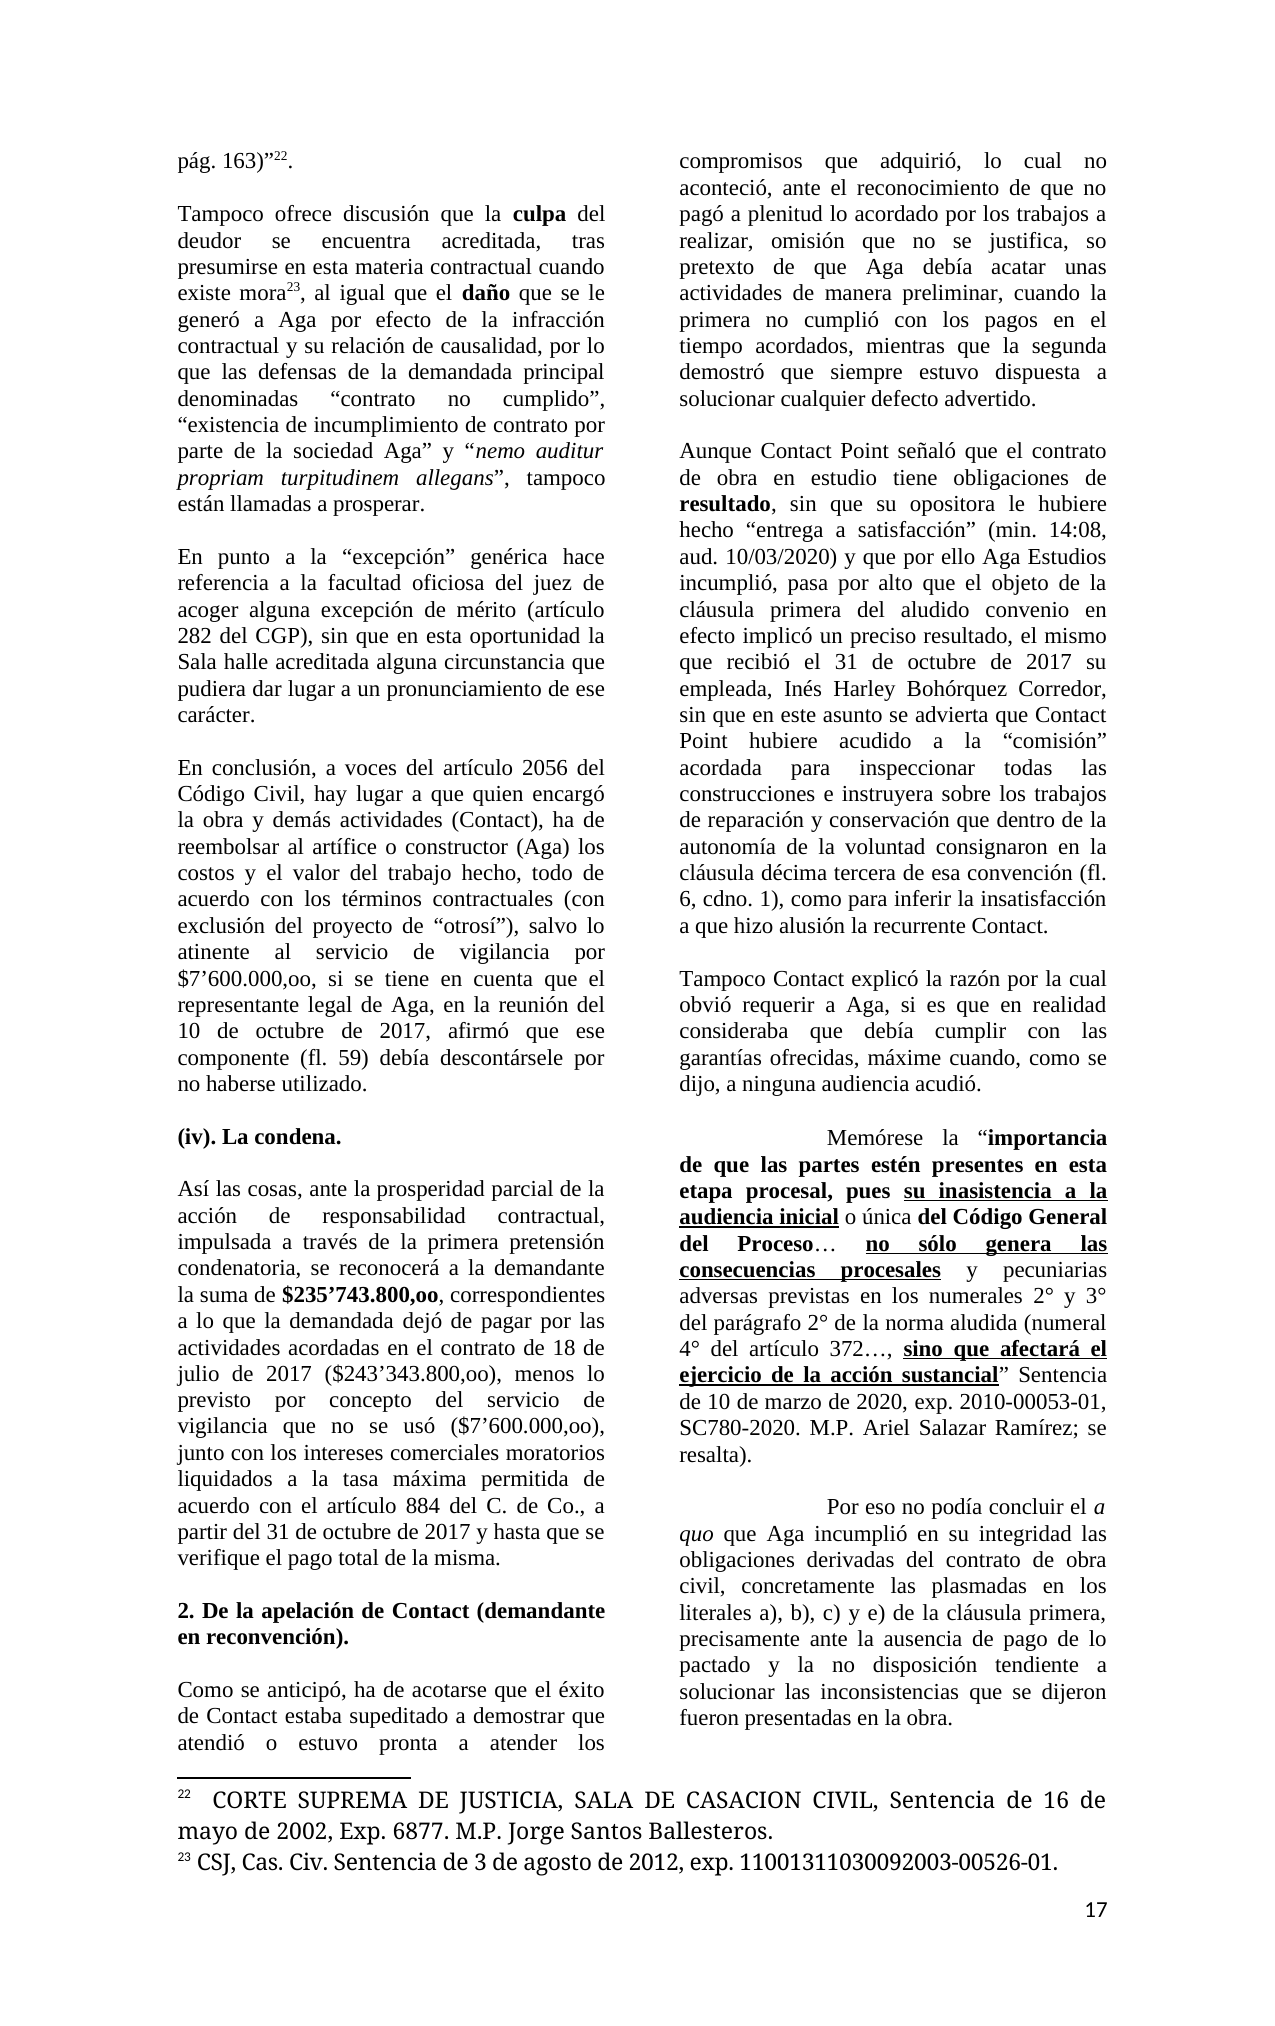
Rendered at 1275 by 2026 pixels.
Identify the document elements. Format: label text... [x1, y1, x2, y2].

text En conclusión, a voces del artículo 2056 del Código Civil, hay lugar a que quien encargó la obra y demás actividades (Contact), ha de reembolsar al artífice o constructor (Aga) los costos y el valor del trabajo hecho, todo de acuerdo con los términos contractuales (con exclusión del proyecto de “otrosí”), salvo lo atinente al servicio de vigilancia por $7’600.000,oo, si se tiene en cuenta que el representante legal de Aga, en la reunión del 10 de octubre de 2017, afirmó que ese componente (fl. 59) debía descontársele por no haberse utilizado. [177, 754, 605, 1096]
text (iv). La condena. [177, 1123, 605, 1149]
text Como se anticipó, ha de acotarse que el éxito de Contact estaba supeditado a demostrar que atendió o estuvo pronta a atender los compromisos que adquirió, lo cual no aconteció, ante el reconocimiento de que no pagó a plenitud lo acordado por los trabajos a realizar, omisión que no se justifica, so pretexto de que Aga debía acatar unas actividades de manera preliminar, cuando la primera no cumplió con los pagos en el tiempo acordados, mientras que la segunda demostró que siempre estuvo dispuesta a solucionar cualquier defecto advertido. [177, 1676, 605, 1755]
text Tampoco ofrece discusión que la culpa del deudor se encuentra acreditada, tras presumirse en esta materia contractual cuando existe mora, al igual que el daño que se le generó a Aga por efecto de la infracción contractual y su relación de causalidad, por lo que las defensas de la demandada principal denominadas “contrato no cumplido”, “existencia de incumplimiento de contrato por parte de la sociedad Aga” y “nemo auditur propriam turpitudinem allegans”, tampoco están llamadas a prosperar. [177, 200, 605, 517]
text Como se anticipó, ha de acotarse que el éxito de Contact estaba supeditado a demostrar que atendió o estuvo pronta a atender los compromisos que adquirió, lo cual no aconteció, ante el reconocimiento de que no pagó a plenitud lo acordado por los trabajos a realizar, omisión que no se justifica, so pretexto de que Aga debía acatar unas actividades de manera preliminar, cuando la primera no cumplió con los pagos en el tiempo acordados, mientras que la segunda demostró que siempre estuvo dispuesta a solucionar cualquier defecto advertido. [679, 148, 1107, 411]
text 2. De la apelación de Contact (demandante en reconvención). [177, 1597, 605, 1650]
text Aunque Contact Point señaló que el contrato de obra en estudio tiene obligaciones de resultado, sin que su opositora le hubiere hecho “entrega a satisfacción” (min. 14:08, aud. 10/03/2020) y que por ello Aga Estudios incumplió, pasa por alto que el objeto de la cláusula primera del aludido convenio en efecto implicó un preciso resultado, el mismo que recibió el 31 de octubre de 2017 su empleada, Inés Harley Bohórquez Corredor, sin que en este asunto se advierta que Contact Point hubiere acudido a la “comisión” acordada para inspeccionar todas las construcciones e instruyera sobre los trabajos de reparación y conservación que dentro de la autonomía de la voluntad consignaron en la cláusula décima tercera de esa convención (fl. 6, cdno. 1), como para inferir la insatisfacción a que hizo alusión la recurrente Contact. [679, 437, 1107, 938]
text Por eso no podía concluir el a quo que Aga incumplió en su integridad las obligaciones derivadas del contrato de obra civil, concretamente las plasmadas en los literales a), b), c) y e) de la cláusula primera, precisamente ante la ausencia de pago de lo pactado y la no disposición tendiente a solucionar las inconsistencias que se dijeron fueron presentadas en la obra. [679, 1493, 1107, 1731]
text Tampoco Contact explicó la razón por la cual obvió requerir a Aga, si es que en realidad consideraba que debía cumplir con las garantías ofrecidas, máxime cuando, como se dijo, a ninguna audiencia acudió. [679, 964, 1107, 1096]
text Memórese la “importancia de que las partes estén presentes en esta etapa procesal, pues su inasistencia a la audiencia inicial o única del Código General del Proceso… no sólo genera las consecuencias procesales y pecuniarias adversas previstas en los numerales 2° y 3° del parágrafo 2° de la norma aludida (numeral 4° del artículo 372…, sino que afectará el ejercicio de la acción sustancial” Sentencia de 10 de marzo de 2020, exp. 2010-00053-01, SC780-2020. M.P. Ariel Salazar Ramírez; se resalta). [679, 1124, 1107, 1467]
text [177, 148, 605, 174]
text En punto a la “excepción” genérica hace referencia a la facultad oficiosa del juez de acoger alguna excepción de mérito (artículo 282 del CGP), sin que en esta oportunidad la Sala halle acreditada alguna circunstancia que pudiera dar lugar a un pronunciamiento de ese carácter. [177, 543, 605, 727]
text Así las cosas, ante la prosperidad parcial de la acción de responsabilidad contractual, impulsada a través de la primera pretensión condenatoria, se reconocerá a la demandante la suma de $235’743.800,oo, correspondientes a lo que la demandada dejó de pagar por las actividades acordadas en el contrato de 18 de julio de 2017 ($243’343.800,oo), menos lo previsto por concepto del servicio de vigilancia que no se usó ($7’600.000,oo), junto con los intereses comerciales moratorios liquidados a la tasa máxima permitida de acuerdo con el artículo 884 del C. de Co., a partir del 31 de octubre de 2017 y hasta que se verifique el pago total de la misma. [177, 1175, 605, 1571]
